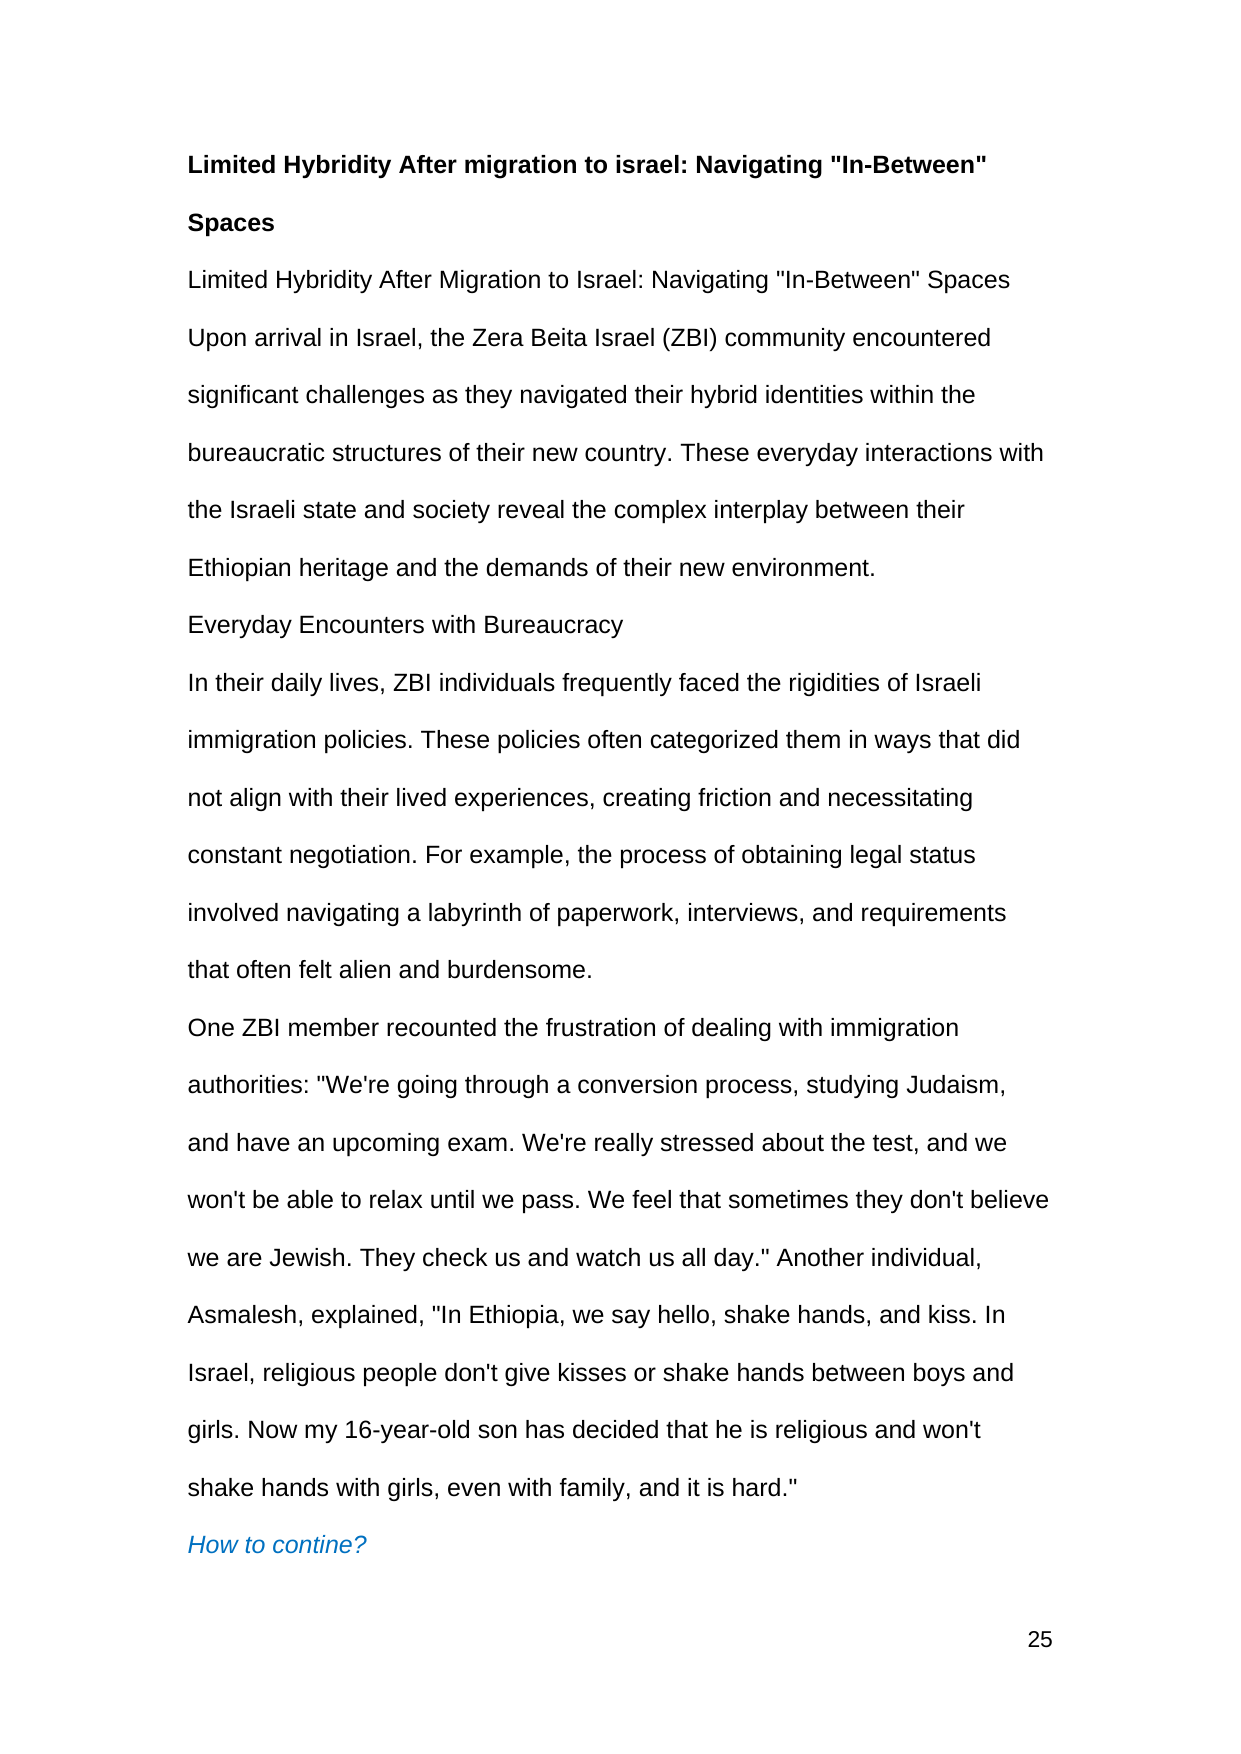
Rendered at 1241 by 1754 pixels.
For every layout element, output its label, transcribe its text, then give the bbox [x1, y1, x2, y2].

text Limited Hybridity After Migration to Israel: Navigating "In-Between" Spaces [187, 265, 1053, 294]
text Everyday Encounters with Bureaucracy [187, 610, 1053, 639]
text How to contine? [187, 1530, 1053, 1559]
text One ZBI member recounted the frustration of dealing with immigration authorities: "We're going through a conversion process, studying Judaism, and have an upcoming exam. We're really stressed about the test, and we won't be able to relax until we pass. We feel that sometimes they don't believe we are Jewish. They check us and watch us all day." Another individual, Asmalesh, explained, "In Ethiopia, we say hello, shake hands, and kiss. In Israel, religious people don't give kisses or shake hands between boys and girls. Now my 16-year-old son has decided that he is religious and won't shake hands with girls, even with family, and it is hard." [187, 1012, 1053, 1501]
text In their daily lives, ZBI individuals frequently faced the rigidities of Israeli immigration policies. These policies often categorized them in ways that did not align with their lived experiences, creating friction and necessitating constant negotiation. For example, the process of obtaining legal status involved navigating a labyrinth of paperwork, interviews, and requirements that often felt alien and burdensome. [187, 667, 1053, 984]
text Limited Hybridity After migration to israel: Navigating "In-Between" Spaces [187, 150, 1053, 236]
text Upon arrival in Israel, the Zera Beita Israel (ZBI) community encountered significant challenges as they navigated their hybrid identities within the bureaucratic structures of their new country. These everyday interactions with the Israeli state and society reveal the complex interplay between their Ethiopian heritage and the demands of their new environment. [187, 322, 1053, 581]
